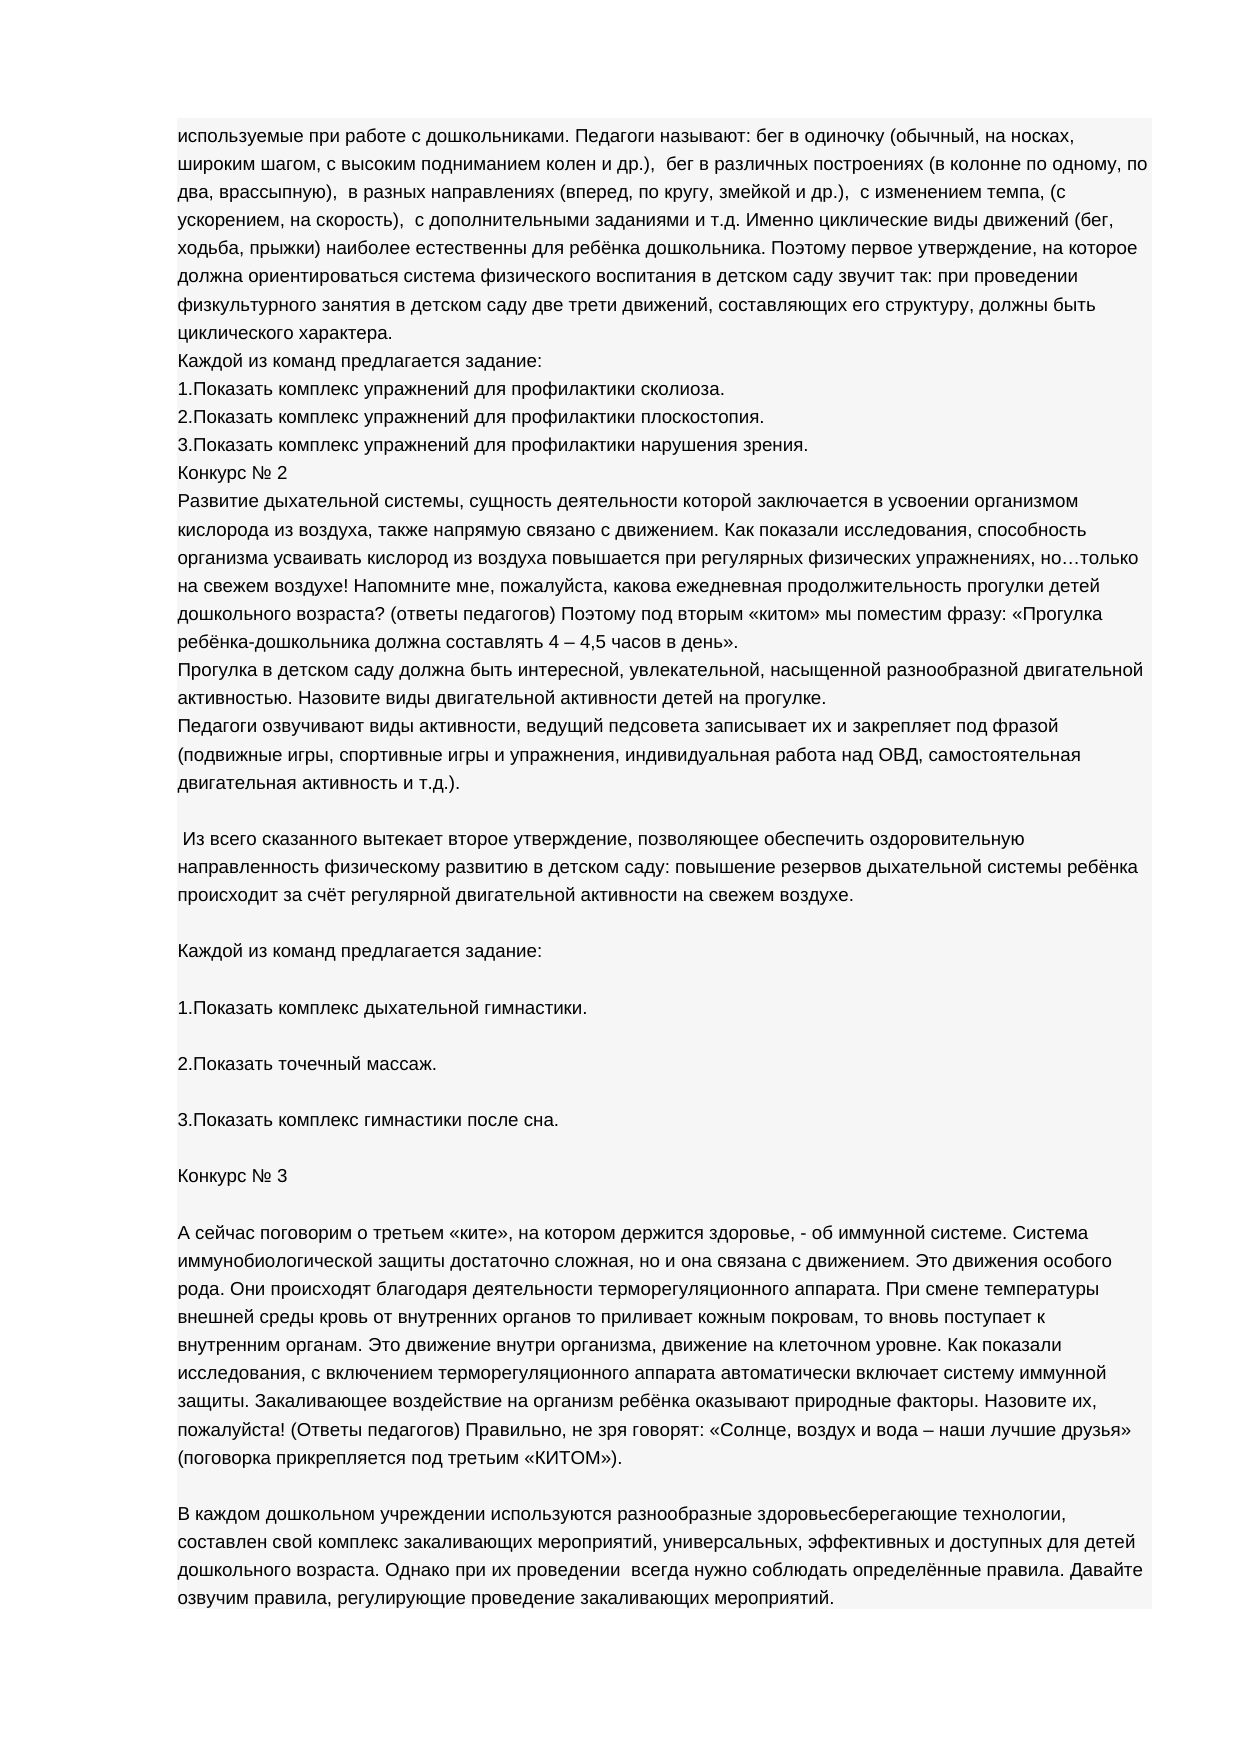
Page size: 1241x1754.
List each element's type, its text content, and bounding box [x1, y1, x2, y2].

text А сейчас поговорим о третьем «ките», на котором держится здоровье, - об иммунной системе. Система иммунобиологической защиты достаточно сложная, но и она связана с движением. Это движения особого рода. Они происходят благодаря деятельности терморегуляционного аппарата. При смене температуры внешней среды кровь от внутренних органов то приливает кожным покровам, то вновь поступает к внутренним органам. Это движение внутри организма, движение на клеточном уровне. Как показали исследования, с включением терморегуляционного аппарата автоматически включает систему иммунной защиты. Закаливающее воздействие на организм ребёнка оказывают природные факторы. Назовите их, пожалуйста! (Ответы педагогов) Правильно, не зря говорят: «Солнце, воздух и вода – наши лучшие друзья» (поговорка прикрепляется под третьим «КИТОМ»). [177, 1215, 1152, 1468]
text Из всего сказанного вытекает второе утверждение, позволяющее обеспечить оздоровительную направленность физическому развитию в детском саду: повышение резервов дыхательной системы ребёнка происходит за счёт регулярной двигательной активности на свежем воздухе. [177, 821, 1152, 906]
text Конкурс № 2 [177, 456, 1152, 484]
text Прогулка в детском саду должна быть интересной, увлекательной, насыщенной разнообразной двигательной активностью. Назовите виды двигательной активности детей на прогулке. [177, 652, 1152, 709]
text 1.Показать комплекс упражнений для профилактики сколиоза. [177, 371, 1152, 399]
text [177, 118, 1152, 343]
text 2.Показать комплекс упражнений для профилактики плоскостопия. [177, 399, 1152, 427]
text 3.Показать комплекс гимнастики после сна. [177, 1102, 1152, 1131]
text 3.Показать комплекс упражнений для профилактики нарушения зрения. [177, 427, 1152, 456]
text Педагоги озвучивают виды активности, ведущий педсовета записывает их и закрепляет под фразой (подвижные игры, спортивные игры и упражнения, индивидуальная работа над ОВД, самостоятельная двигательная активность и т.д.). [177, 709, 1152, 793]
text 2.Показать точечный массаж. [177, 1046, 1152, 1074]
text В каждом дошкольном учреждении используются разнообразные здоровьесберегающие технологии, составлен свой комплекс закаливающих мероприятий, универсальных, эффективных и доступных для детей дошкольного возраста. Однако при их проведении всегда нужно соблюдать определённые правила. Давайте озвучим правила, регулирующие проведение закаливающих мероприятий. [177, 1496, 1152, 1609]
text 1.Показать комплекс дыхательной гимнастики. [177, 990, 1152, 1018]
text Каждой из команд предлагается задание: [177, 934, 1152, 962]
text Каждой из команд предлагается задание: [177, 343, 1152, 371]
text Конкурс № 3 [177, 1159, 1152, 1187]
text Развитие дыхательной системы, сущность деятельности которой заключается в усвоении организмом кислорода из воздуха, также напрямую связано с движением. Как показали исследования, способность организма усваивать кислород из воздуха повышается при регулярных физических упражнениях, но…только на свежем воздухе! Напомните мне, пожалуйста, какова ежедневная продолжительность прогулки детей дошкольного возраста? (ответы педагогов) Поэтому под вторым «китом» мы поместим фразу: «Прогулка ребёнка-дошкольника должна составлять 4 – 4,5 часов в день». [177, 484, 1152, 652]
